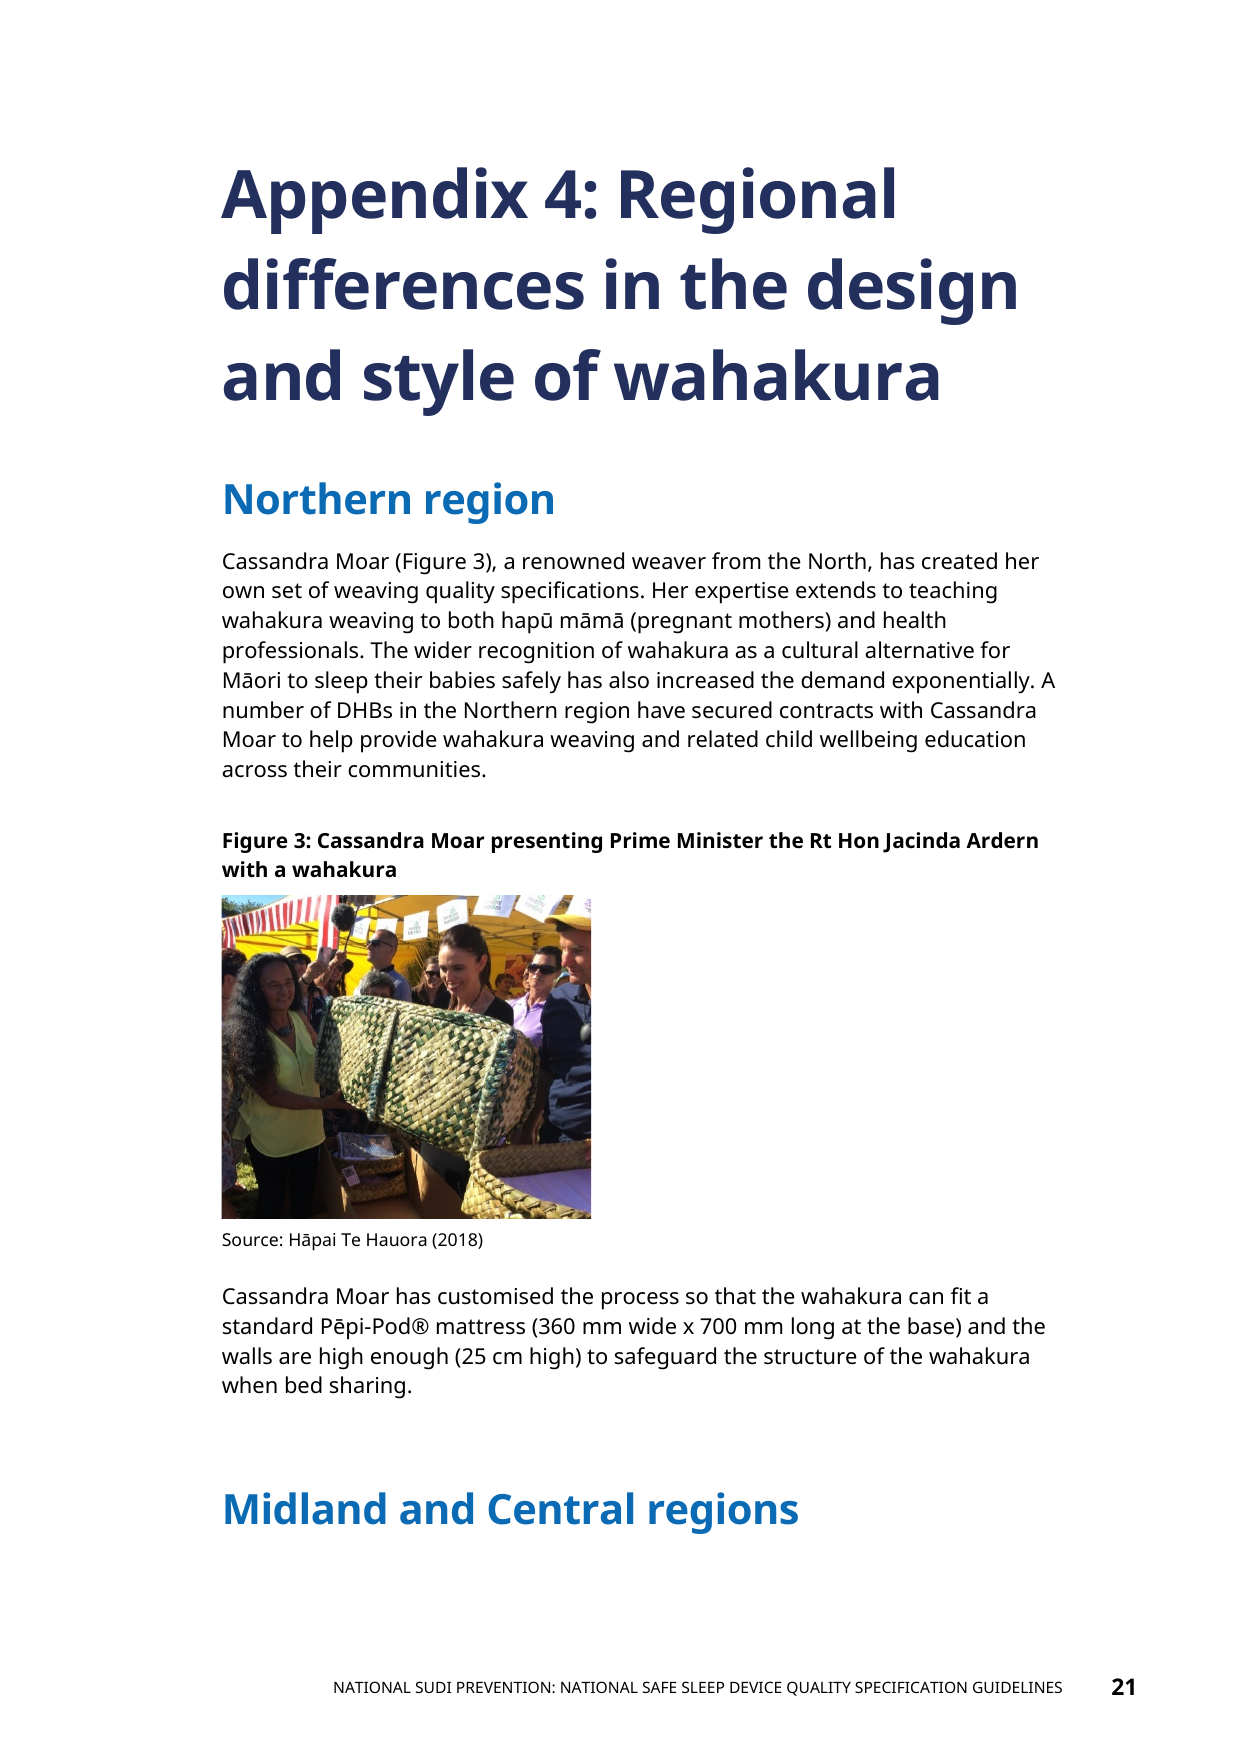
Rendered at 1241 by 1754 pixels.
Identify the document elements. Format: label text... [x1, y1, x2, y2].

text Cassandra Moar (Figure 3), a renowned weaver from the North, has created her own set of weaving quality specifications. Her expertise extends to teaching wahakura weaving to both hapū māmā (pregnant mothers) and health professionals. The wider recognition of wahakura as a cultural alternative for Māori to sleep their babies safely has also increased the demand exponentially. A number of DHBs in the Northern region have secured contracts with Cassandra Moar to help provide wahakura weaving and related child wellbeing education across their communities. [222, 546, 1063, 784]
subtitle Appendix 4: Regional differences in the design and style of wahakura [222, 148, 1063, 420]
text Figure 3: Cassandra Moar presenting Prime Minister the Rt Hon Jacinda Ardern with a wahakura [222, 826, 1063, 883]
picture [221, 895, 592, 1219]
text Source: Hāpai Te Hauora (2018) [222, 1227, 1063, 1251]
subtitle Midland and Central regions [222, 1480, 1063, 1537]
text Cassandra Moar has customised the process so that the wahakura can fit a standard Pēpi-Pod® mattress (360 mm wide x 700 mm long at the base) and the walls are high enough (25 cm high) to safeguard the structure of the wahakura when bed sharing. [222, 1281, 1063, 1400]
subtitle Northern region [222, 470, 1063, 527]
